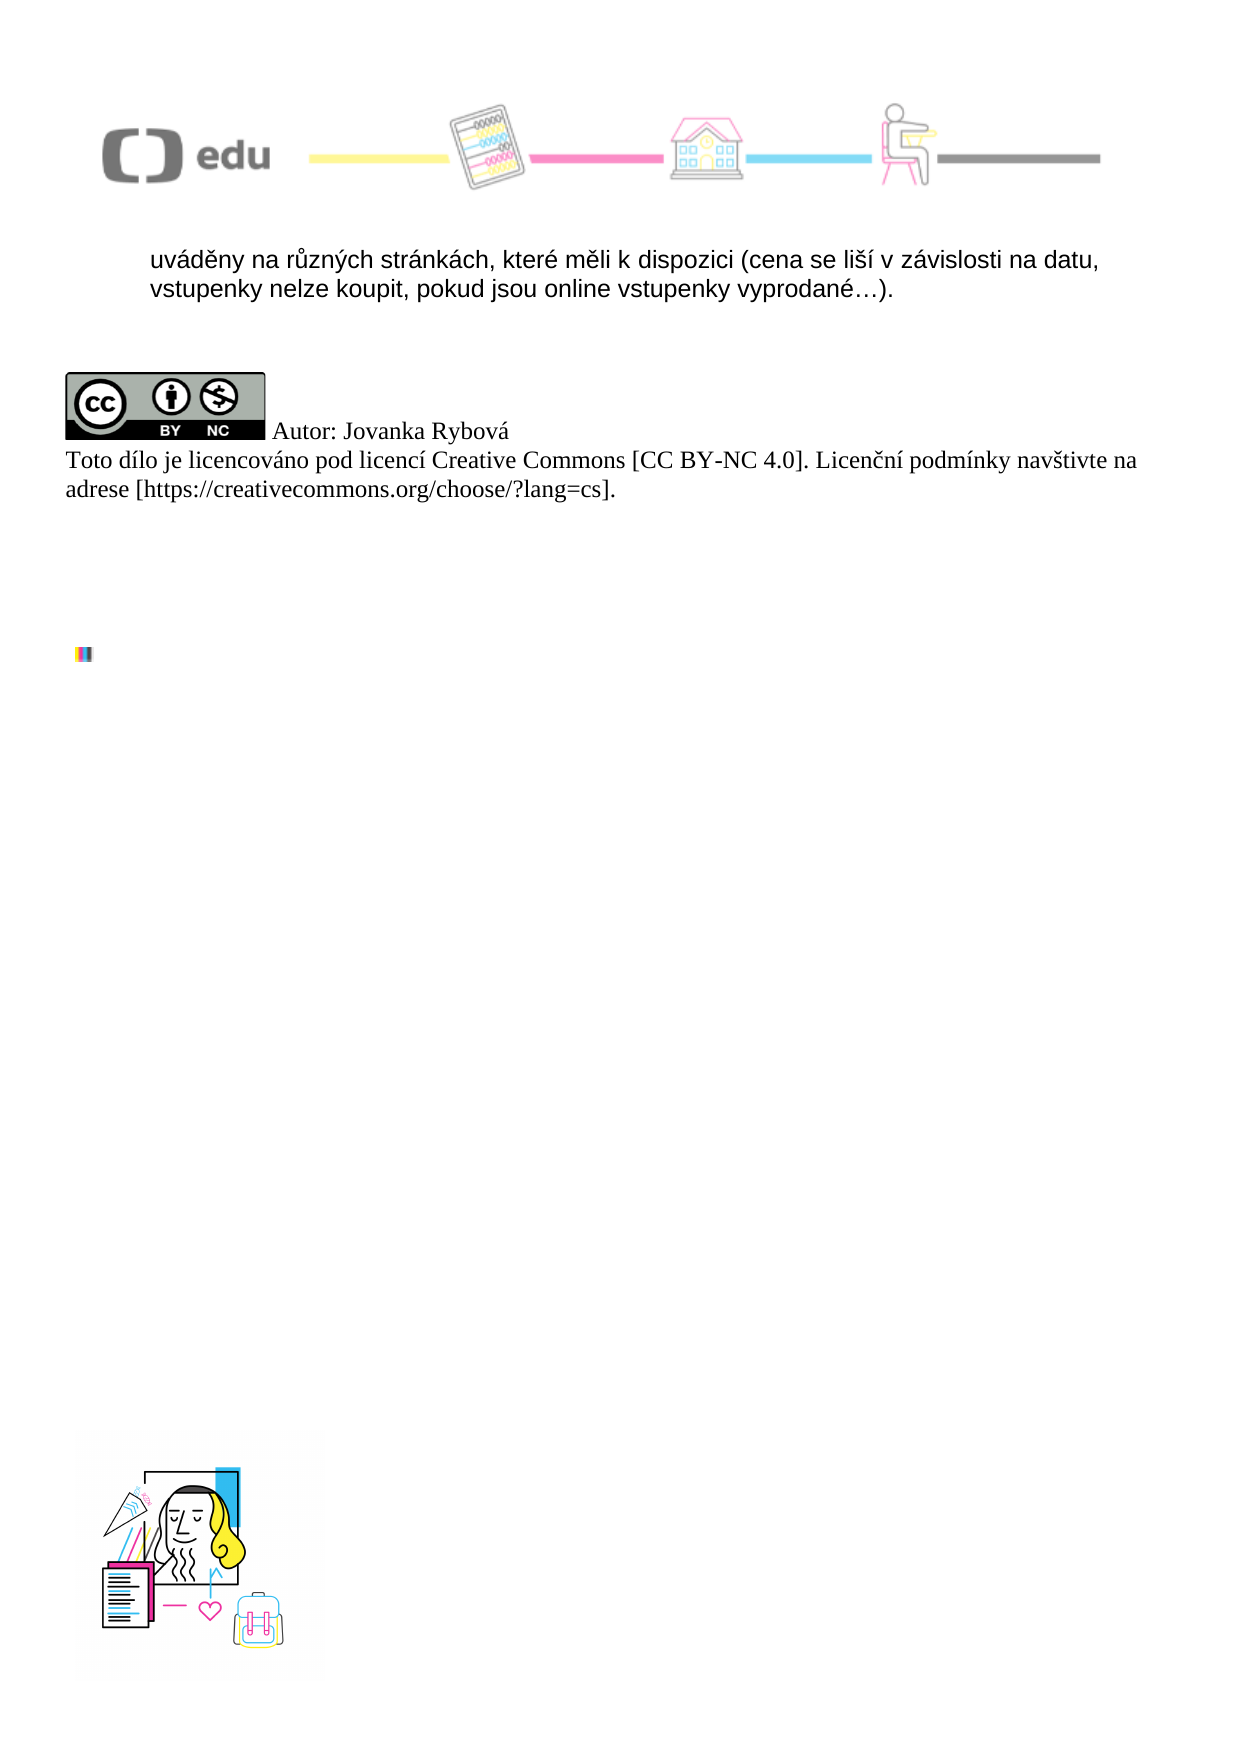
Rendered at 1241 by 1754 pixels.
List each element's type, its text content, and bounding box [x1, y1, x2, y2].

picture [75, 73, 1160, 219]
picture [75, 1430, 325, 1681]
picture [65, 372, 266, 440]
picture [75, 647, 94, 662]
